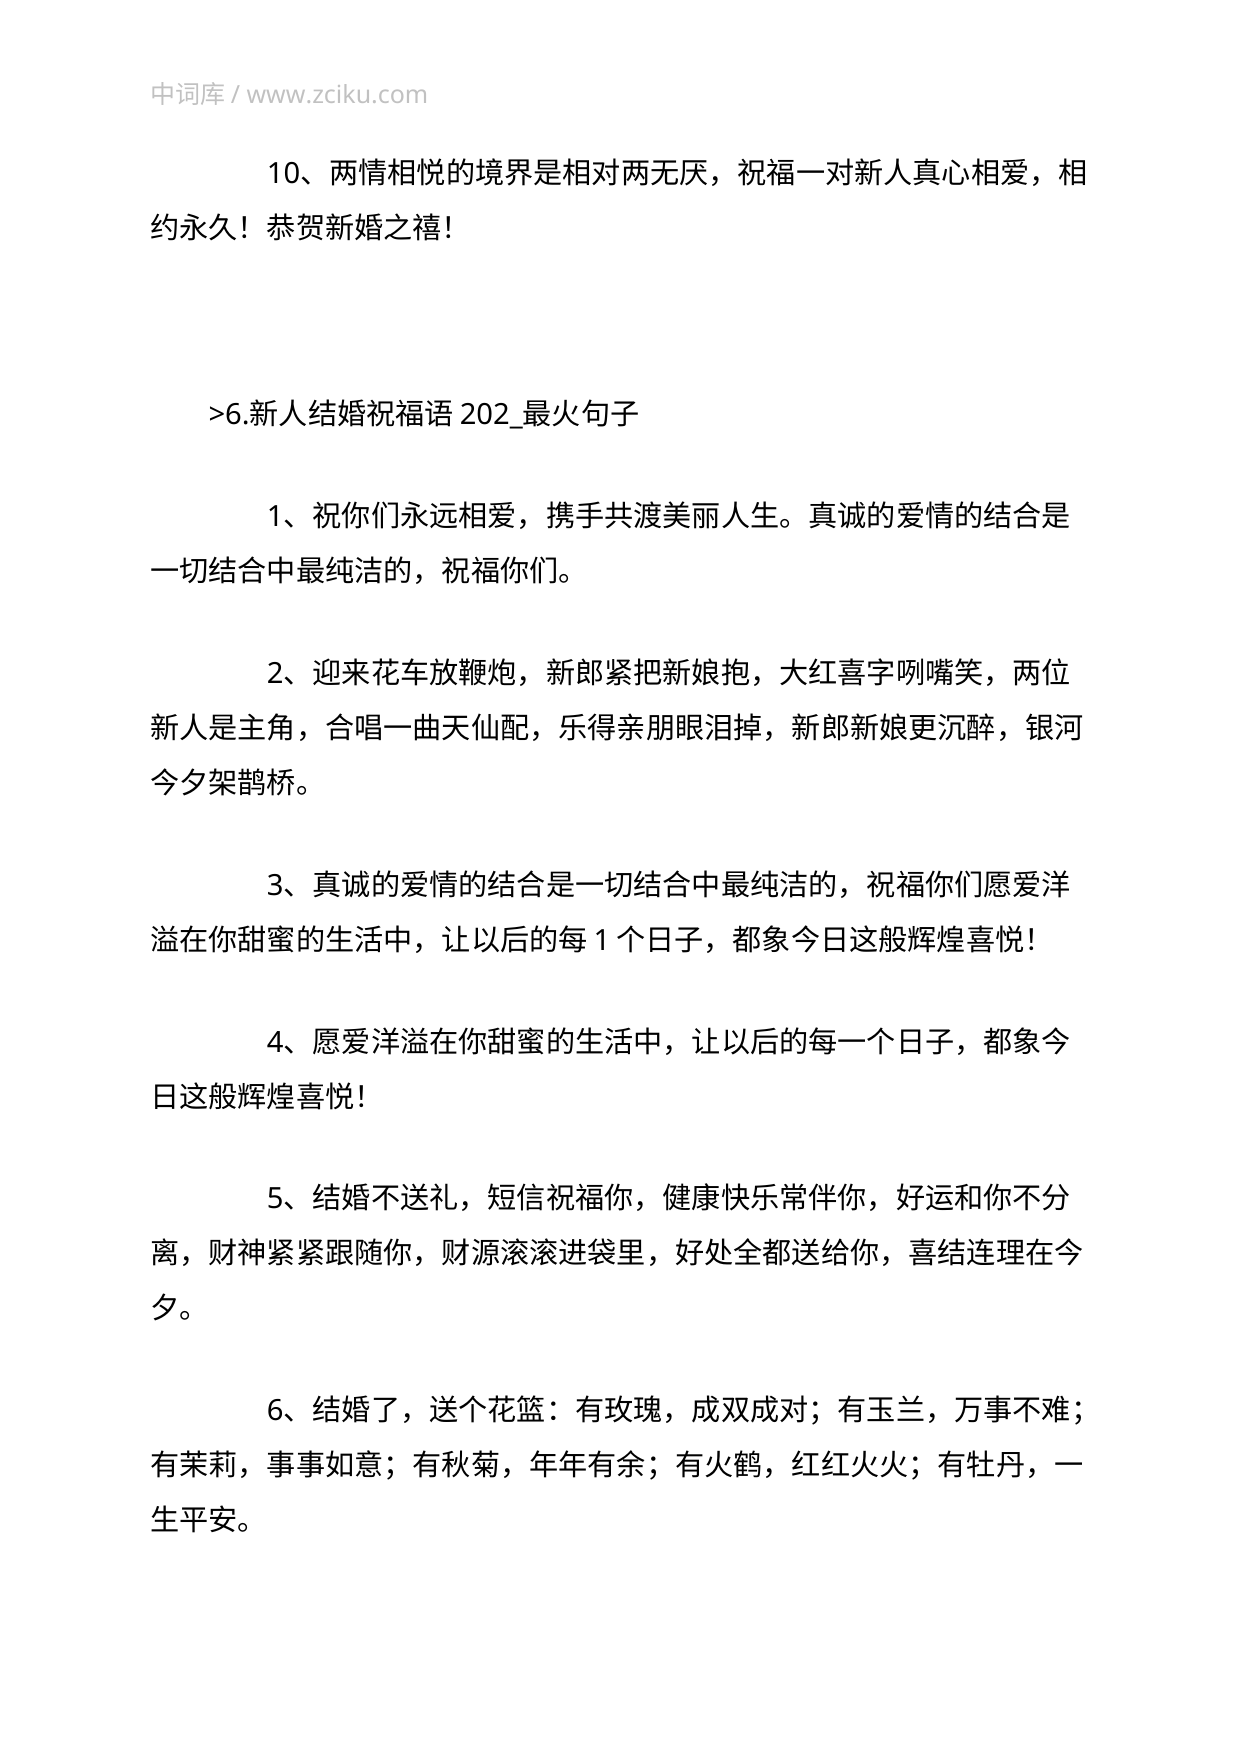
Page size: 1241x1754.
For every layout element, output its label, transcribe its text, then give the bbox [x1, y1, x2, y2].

text 1、祝你们永远相爱，携手共渡美丽人生。真诚的爱情的结合是一切结合中最纯洁的，祝福你们。 [150, 493, 1090, 590]
text 5、结婚不送礼，短信祝福你，健康快乐常伴你，好运和你不分离，财神紧紧跟随你，财源滚滚进袋里，好处全都送给你，喜结连理在今夕。 [150, 1175, 1090, 1327]
text >6.新人结婚祝福语202_最火句子 [150, 391, 1090, 433]
text 4、愿爱洋溢在你甜蜜的生活中，让以后的每一个日子，都象今日这般辉煌喜悦！ [150, 1018, 1090, 1116]
text 2、迎来花车放鞭炮，新郎紧把新娘抱，大红喜字咧嘴笑，两位新人是主角，合唱一曲天仙配，乐得亲朋眼泪掉，新郎新娘更沉醉，银河今夕架鹊桥。 [150, 650, 1090, 802]
text 10、两情相悦的境界是相对两无厌，祝福一对新人真心相爱，相约永久！恭贺新婚之禧！ [150, 150, 1090, 247]
text 3、真诚的爱情的结合是一切结合中最纯洁的，祝福你们愿爱洋溢在你甜蜜的生活中，让以后的每1个日子，都象今日这般辉煌喜悦！ [150, 861, 1090, 959]
text 6、结婚了，送个花篮：有玫瑰，成双成对；有玉兰，万事不难；有茉莉，事事如意；有秋菊，年年有余；有火鹤，红红火火；有牡丹，一生平安。 [150, 1387, 1090, 1539]
